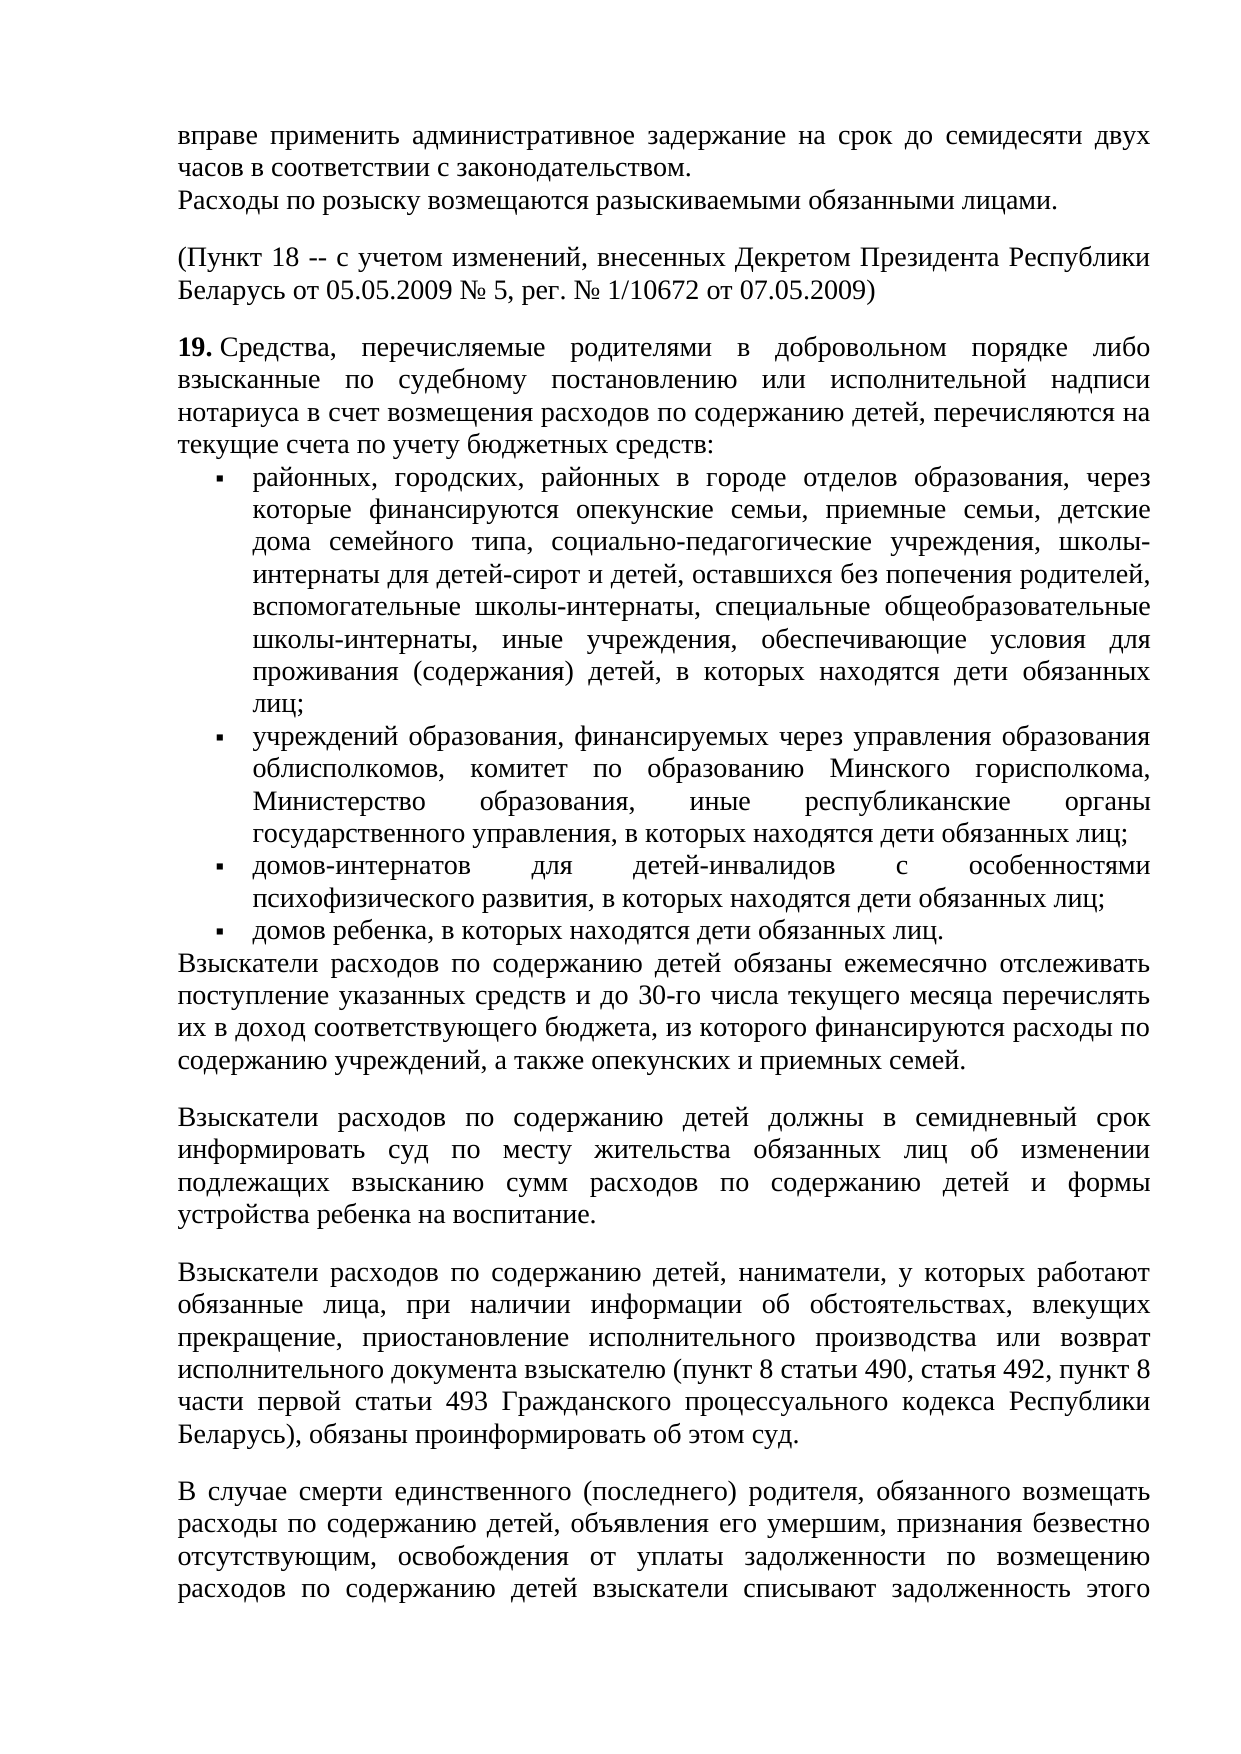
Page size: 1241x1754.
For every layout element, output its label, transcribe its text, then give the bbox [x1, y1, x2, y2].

list районных, городских, районных в городе отделов образования, через которые финансируются опекунские семьи, приемные семьи, детские дома семейного типа, социально-педагогические учреждения, школы-интернаты для детей-сирот и детей, оставшихся без попечения родителей, вспомогательные школы-интернаты, специальные общеобразовательные школы-интернаты, иные учреждения, обеспечивающие условия для проживания (содержания) детей, в которых находятся дети обязанных лиц; [215, 460, 1152, 719]
text Взыскатели расходов по содержанию детей, наниматели, у которых работают обязанные лица, при наличии информации об обстоятельствах, влекущих прекращение, приостановление исполнительного производства или возврат исполнительного документа взыскателю (пункт 8 статьи 490, статья 492, пункт 8 части первой статьи 493 Гражданского процессуального кодекса Республики Беларусь), обязаны проинформировать об этом суд. [177, 1255, 1152, 1449]
text Взыскатели расходов по содержанию детей обязаны ежемесячно отслеживать поступление указанных средств и до 30-го числа текущего месяца перечислять их в доход соответствующего бюджета, из которого финансируются расходы по содержанию учреждений, а также опекунских и приемных семей. [177, 946, 1152, 1075]
list домов-интернатов для детей-инвалидов с особенностями психофизического развития, в которых находятся дети обязанных лиц; [215, 848, 1152, 913]
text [177, 1474, 1152, 1604]
list учреждений образования, финансируемых через управления образования облисполкомов, комитет по образованию Минского горисполкома, Министерство образования, иные республиканские органы государственного управления, в которых находятся дети обязанных лиц; [215, 719, 1152, 848]
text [177, 118, 1152, 183]
text 19. Средства, перечисляемые родителями в добровольном порядке либо взысканные по судебному постановлению или исполнительной надписи нотариуса в счет возмещения расходов по содержанию детей, перечисляются на текущие счета по учету бюджетных средств: [177, 330, 1152, 460]
text (Пункт 18 -- с учетом изменений, внесенных Декретом Президента Республики Беларусь от 05.05.2009 № 5, рег. № 1/10672 от 07.05.2009) [177, 240, 1152, 305]
list домов ребенка, в которых находятся дети обязанных лиц. [215, 913, 1152, 946]
text Взыскатели расходов по содержанию детей должны в семидневный срок информировать суд по месту жительства обязанных лиц об изменении подлежащих взысканию сумм расходов по содержанию детей и формы устройства ребенка на воспитание. [177, 1100, 1152, 1230]
text Расходы по розыску возмещаются разыскиваемыми обязанными лицами. [177, 183, 1152, 215]
